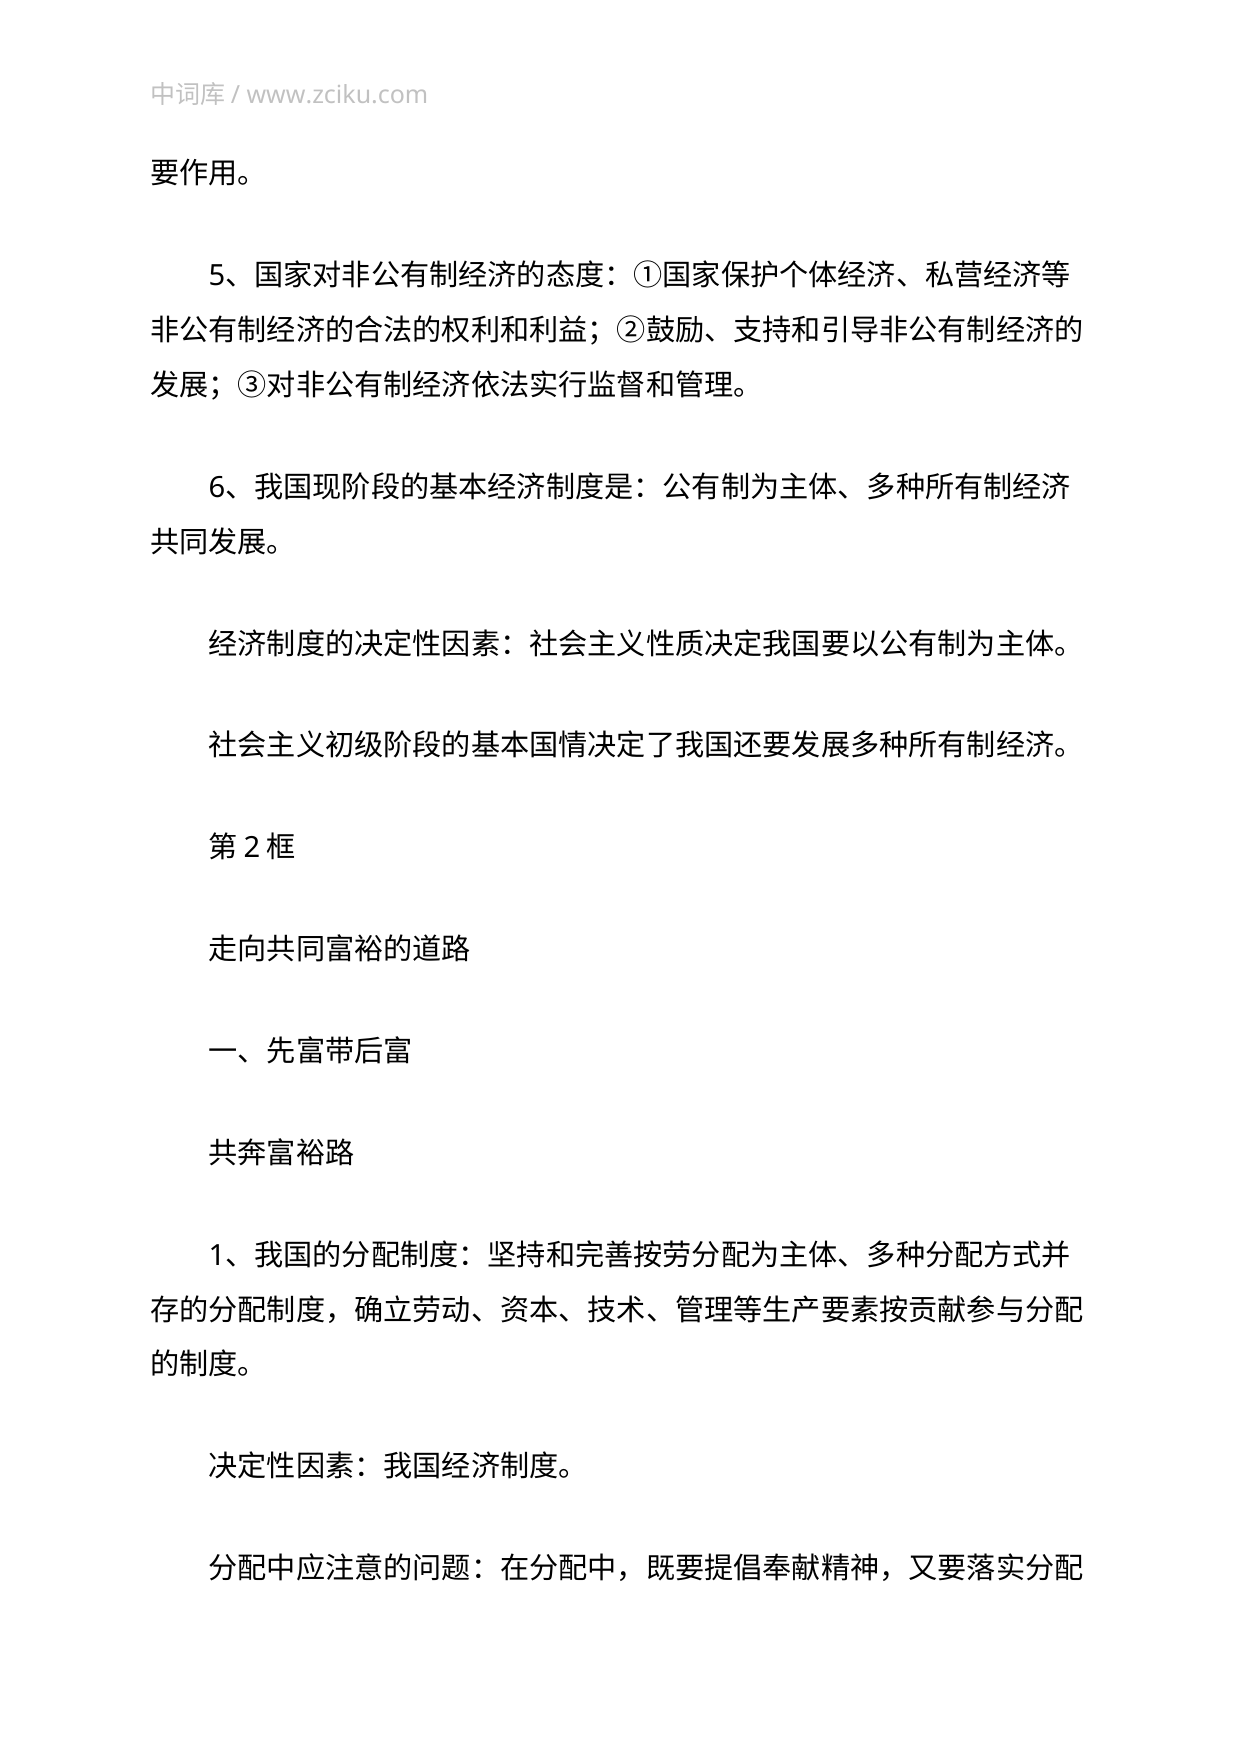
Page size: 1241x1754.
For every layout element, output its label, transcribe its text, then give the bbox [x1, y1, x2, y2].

text 共奔富裕路 [150, 1129, 1090, 1172]
text 社会主义初级阶段的基本国情决定了我国还要发展多种所有制经济。 [150, 722, 1090, 764]
text 经济制度的决定性因素：社会主义性质决定我国要以公有制为主体。 [150, 620, 1090, 662]
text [150, 1544, 1090, 1587]
text 决定性因素：我国经济制度。 [150, 1443, 1090, 1485]
text 第2框 [150, 824, 1090, 866]
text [150, 150, 1090, 192]
text 1、我国的分配制度：坚持和完善按劳分配为主体、多种分配方式并存的分配制度，确立劳动、资本、技术、管理等生产要素按贡献参与分配的制度。 [150, 1231, 1090, 1383]
text 一、先富带后富 [150, 1027, 1090, 1070]
text 走向共同富裕的道路 [150, 926, 1090, 968]
text 6、我国现阶段的基本经济制度是：公有制为主体、多种所有制经济共同发展。 [150, 463, 1090, 561]
text 5、国家对非公有制经济的态度：①国家保护个体经济、私营经济等非公有制经济的合法的权利和利益；②鼓励、支持和引导非公有制经济的发展；③对非公有制经济依法实行监督和管理。 [150, 252, 1090, 404]
